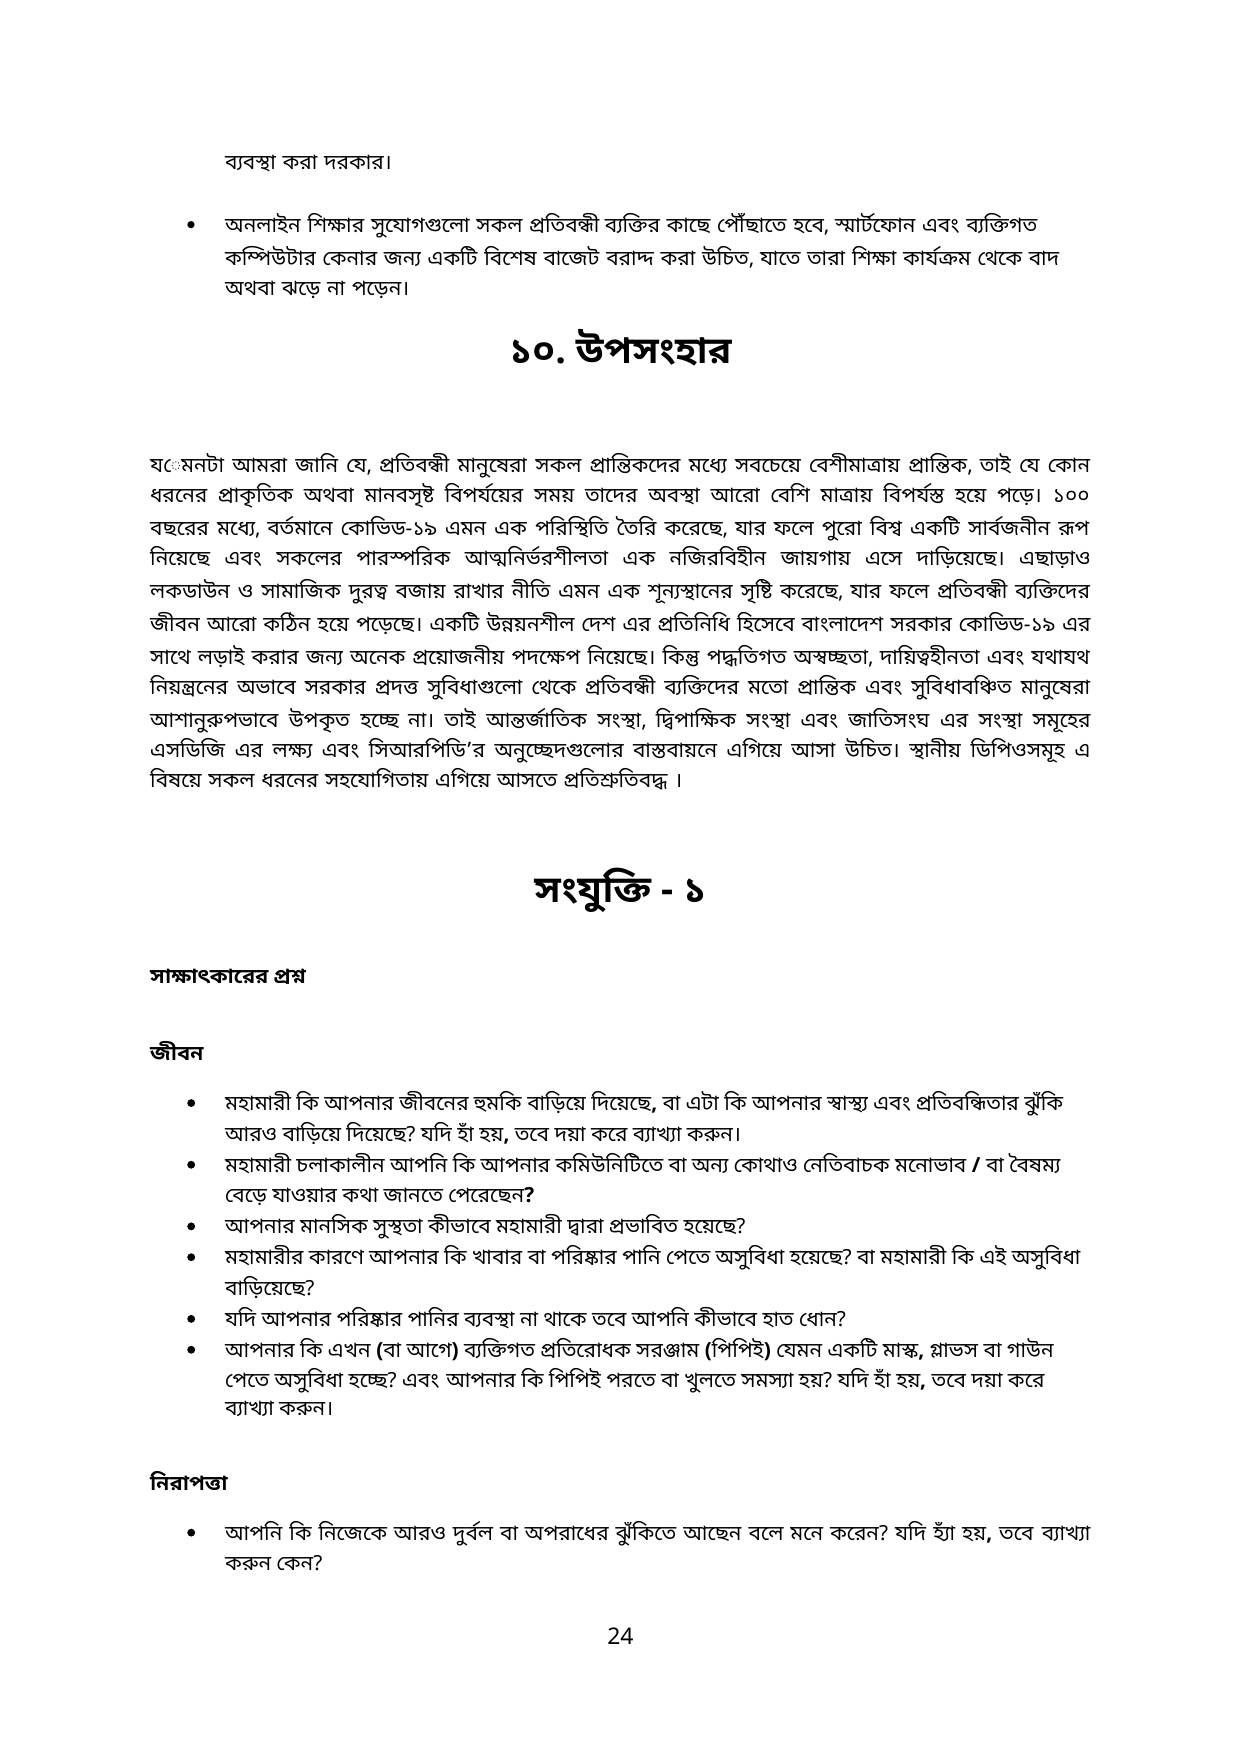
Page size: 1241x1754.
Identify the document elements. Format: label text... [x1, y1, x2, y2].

subtitle ১০. উপসংহার [150, 323, 1090, 429]
subtitle সংযুক্তি - ১ [150, 862, 1090, 913]
list আপনার মানসিক সুস্থতা কীভাবে মহামারী দ্বারা প্রভাবিত হয়েছে? [187, 1211, 1090, 1242]
list মহামারী চলাকালীন আপনি কি আপনার কমিউনিটিতে বা অন্য কোথাও নেতিবাচক মনোভাব / বা বৈষম্য বেড়ে যাওয়ার কথা জানতে পেরেছেন? [187, 1150, 1090, 1211]
text নিরাপত্তা [150, 1471, 1090, 1499]
text জীবন [150, 1042, 1090, 1069]
list যদি আপনার পরিষ্কার পানির ব্যবস্থা না থাকে তবে আপনি কীভাবে হাত ধোন? [187, 1304, 1090, 1335]
list মহামারীর কারণে আপনার কি খাবার বা পরিষ্কার পানি পেতে অসুবিধা হয়েছে? বা মহামারী কি এই অসুবিধা বাড়িয়েছে? [187, 1242, 1090, 1304]
list আপনি কি নিজেকে আরও দুর্বল বা অপরাধের ঝুঁকিতে আছেন বলে মনে করেন? যদি হ্যাঁ হয়, তবে ব্যাখ্যা করুন কেন? [187, 1518, 1090, 1579]
text সাক্ষাৎকারের প্রশ্ন [150, 934, 1090, 1023]
list আপনার কি এখন (বা আগে) ব্যক্তিগত প্রতিরোধক সরঞ্জাম (পিপিই) যেমন একটি মাস্ক, গ্লাভস বা গাউন পেতে অসুবিধা হচ্ছে? এবং আপনার কি পিপিই পরতে বা খুলতে সমস্যা হয়? যদি হাঁ হয়, তবে দয়া করে ব্যাখ্যা করুন। [187, 1335, 1090, 1424]
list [187, 150, 1090, 208]
list অনলাইন শিক্ষার সুযোগগুলো সকল প্রতিবন্ধী ব্যক্তির কাছে পৌঁছাতে হবে, স্মার্টফোন এবং ব্যক্তিগত কম্পিউটার কেনার জন্য একটি বিশেষ বাজেট বরাদ্দ করা উচিত, যাতে তারা শিক্ষা কার্যক্রম থেকে বাদ অথবা ঝড়ে না পড়েন। [187, 210, 1090, 304]
list মহামারী কি আপনার জীবনের হুমকি বাড়িয়ে দিয়েছে, বা এটা কি আপনার স্বাস্থ্য এবং প্রতিবন্ধিতার ঝুঁকি আরও বাড়িয়ে দিয়েছে? যদি হাঁ হয়, তবে দয়া করে ব্যাখ্যা করুন। [187, 1088, 1090, 1150]
text যেমনটা আমরা জানি যে, প্রতিবন্ধী মানুষেরা সকল প্রান্তিকদের মধ্যে সবচেয়ে বেশীমাত্রায় প্রান্তিক, তাই যে কোন ধরনের প্রাকৃতিক অথবা মানবসৃষ্ট বিপর্যয়ের সময় তাদের অবস্থা আরো বেশি মাত্রায় বিপর্যস্ত হয়ে পড়ে। ১০০ বছরের মধ্যে, বর্তমানে কোভিড-১৯ এমন এক পরিস্থিতি তৈরি করেছে, যার ফলে পুরো বিশ্ব একটি সার্বজনীন রূপ নিয়েছে এবং সকলের পারস্পরিক আত্মনির্ভরশীলতা এক নজিরবিহীন জায়গায় এসে দাড়িয়েছে। এছাড়াও লকডাউন ও সামাজিক দুরত্ব বজায় রাখার নীতি এমন এক শূন্যস্থানের সৃষ্টি করেছে, যার ফলে প্রতিবন্ধী ব্যক্তিদের জীবন আরো কঠিন হয়ে পড়েছে। একটি উন্নয়নশীল দেশ এর প্রতিনিধি হিসেবে বাংলাদেশ সরকার কোভিড-১৯ এর সাথে লড়াই করার জন্য অনেক প্রয়োজনীয় পদক্ষেপ নিয়েছে। কিন্তু পদ্ধতিগত অস্বচ্ছতা, দায়িত্বহীনতা এবং যথাযথ নিয়ন্ত্রনের অভাবে সরকার প্রদত্ত সুবিধাগুলো থেকে প্রতিবন্ধী ব্যক্তিদের মতো প্রান্তিক এবং সুবিধাবঞ্চিত মানুষেরা আশানুরুপভাবে উপকৃত হচ্ছে না। তাই আন্তর্জাতিক সংস্থা, দ্বিপাক্ষিক সংস্থা এবং জাতিসংঘ এর সংস্থা সমূহের এসডিজি এর লক্ষ্য এবং সিআরপিডি’র অনুচ্ছেদগুলোর বাস্তবায়নে এগিয়ে আসা উচিত। স্থানীয় ডিপিওসমূহ এ বিষয়ে সকল ধরনের সহযোগিতায় এগিয়ে আসতে প্রতিশ্রুতিবদ্ধ । [150, 450, 1090, 796]
